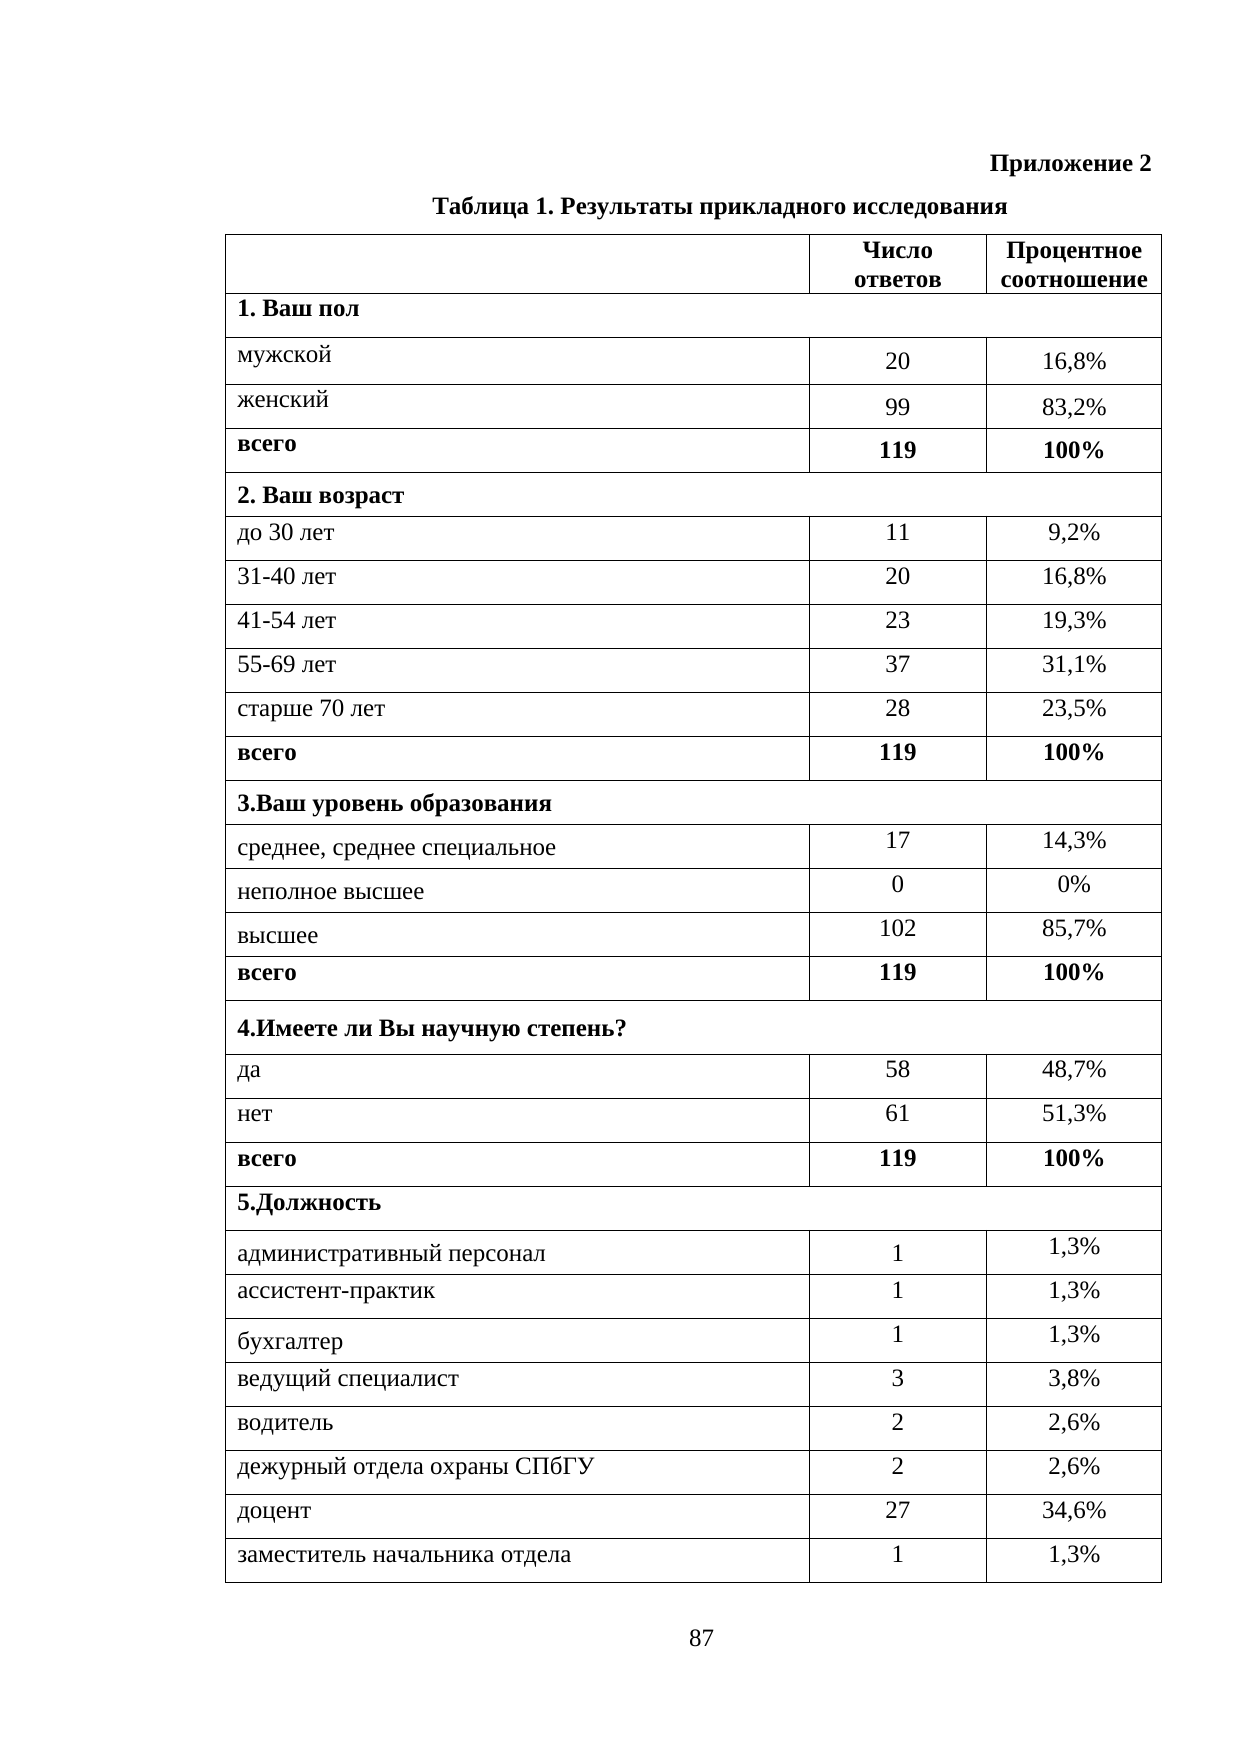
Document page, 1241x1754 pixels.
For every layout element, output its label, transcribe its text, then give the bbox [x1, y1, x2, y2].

table_cell водитель [226, 1407, 809, 1450]
table_cell 1. Ваш пол [226, 294, 1161, 337]
table_cell женский [226, 385, 809, 427]
table_cell 1 [810, 1231, 986, 1274]
table_cell 27 [810, 1495, 986, 1538]
table_cell 5.Должность [226, 1187, 1161, 1230]
table_cell 17 [810, 825, 986, 868]
table_cell 4.Имеете ли Вы научную степень? [226, 1001, 1161, 1053]
table_cell 3,8% [987, 1363, 1161, 1406]
table_cell 23 [810, 605, 986, 648]
table_cell 100% [987, 957, 1161, 1000]
table_cell 3 [810, 1363, 986, 1406]
table_cell 0% [987, 869, 1161, 912]
table_cell всего [226, 737, 809, 780]
table_cell высшее [226, 913, 809, 956]
table_cell 1 [810, 1275, 986, 1318]
table_cell нет [226, 1099, 809, 1142]
table_cell 1 [810, 1319, 986, 1362]
table_cell 2,6% [987, 1407, 1161, 1450]
table_cell 55-69 лет [226, 649, 809, 692]
table_cell 34,6% [987, 1495, 1161, 1538]
table_header Процентное соотношение [987, 235, 1161, 292]
table_cell 19,3% [987, 605, 1161, 648]
table_cell 102 [810, 913, 986, 956]
table_cell 41-54 лет [226, 605, 809, 648]
table_cell неполное высшее [226, 869, 809, 912]
table_cell 100% [987, 429, 1161, 472]
table_cell 119 [810, 429, 986, 472]
table_cell 3.Ваш уровень образования [226, 781, 1161, 824]
table_cell до 30 лет [226, 517, 809, 560]
table_cell всего [226, 429, 809, 472]
table_cell заместитель начальника отдела [226, 1539, 809, 1582]
table_cell 119 [810, 1143, 986, 1186]
table_cell 2,6% [987, 1451, 1161, 1494]
table_cell ассистент-практик [226, 1275, 809, 1318]
table_cell 1,3% [987, 1319, 1161, 1362]
table_cell старше 70 лет [226, 693, 809, 736]
table_cell 100% [987, 737, 1161, 780]
table_cell 31-40 лет [226, 561, 809, 604]
table_cell всего [226, 957, 809, 1000]
table_cell всего [226, 1143, 809, 1186]
table_cell 1,3% [987, 1231, 1161, 1274]
text Приложение 2 [177, 148, 1152, 176]
table_cell 1 [810, 1539, 986, 1582]
table_cell 11 [810, 517, 986, 560]
table_cell 2. Ваш возраст [226, 473, 1161, 516]
table_cell 99 [810, 385, 986, 427]
table_cell 2 [810, 1451, 986, 1494]
table_cell 61 [810, 1099, 986, 1142]
table_cell 100% [987, 1143, 1161, 1186]
table_cell административный персонал [226, 1231, 809, 1274]
table_cell бухгалтер [226, 1319, 809, 1362]
table_cell 31,1% [987, 649, 1161, 692]
table_cell мужской [226, 338, 809, 383]
table_cell среднее, среднее специальное [226, 825, 809, 868]
list Таблица 1. Результаты прикладного исследования [288, 191, 1152, 219]
table_cell 20 [810, 561, 986, 604]
table_cell 0 [810, 869, 986, 912]
table_cell 119 [810, 737, 986, 780]
table_cell да [226, 1055, 809, 1097]
table_cell 20 [810, 338, 986, 383]
table_cell 14,3% [987, 825, 1161, 868]
table_header [226, 235, 809, 292]
table_cell 51,3% [987, 1099, 1161, 1142]
table_cell 2 [810, 1407, 986, 1450]
table_cell 16,8% [987, 561, 1161, 604]
table_cell 85,7% [987, 913, 1161, 956]
table_cell 9,2% [987, 517, 1161, 560]
table_cell дежурный отдела охраны СПбГУ [226, 1451, 809, 1494]
table_cell доцент [226, 1495, 809, 1538]
table_cell 58 [810, 1055, 986, 1097]
table_cell ведущий специалист [226, 1363, 809, 1406]
table_cell 48,7% [987, 1055, 1161, 1097]
table_cell 28 [810, 693, 986, 736]
table_cell 83,2% [987, 385, 1161, 427]
table_cell 119 [810, 957, 986, 1000]
table_cell 1,3% [987, 1539, 1161, 1582]
table_cell 23,5% [987, 693, 1161, 736]
table_cell 16,8% [987, 338, 1161, 383]
table_cell 1,3% [987, 1275, 1161, 1318]
table_header Число ответов [810, 235, 986, 292]
table_cell 37 [810, 649, 986, 692]
